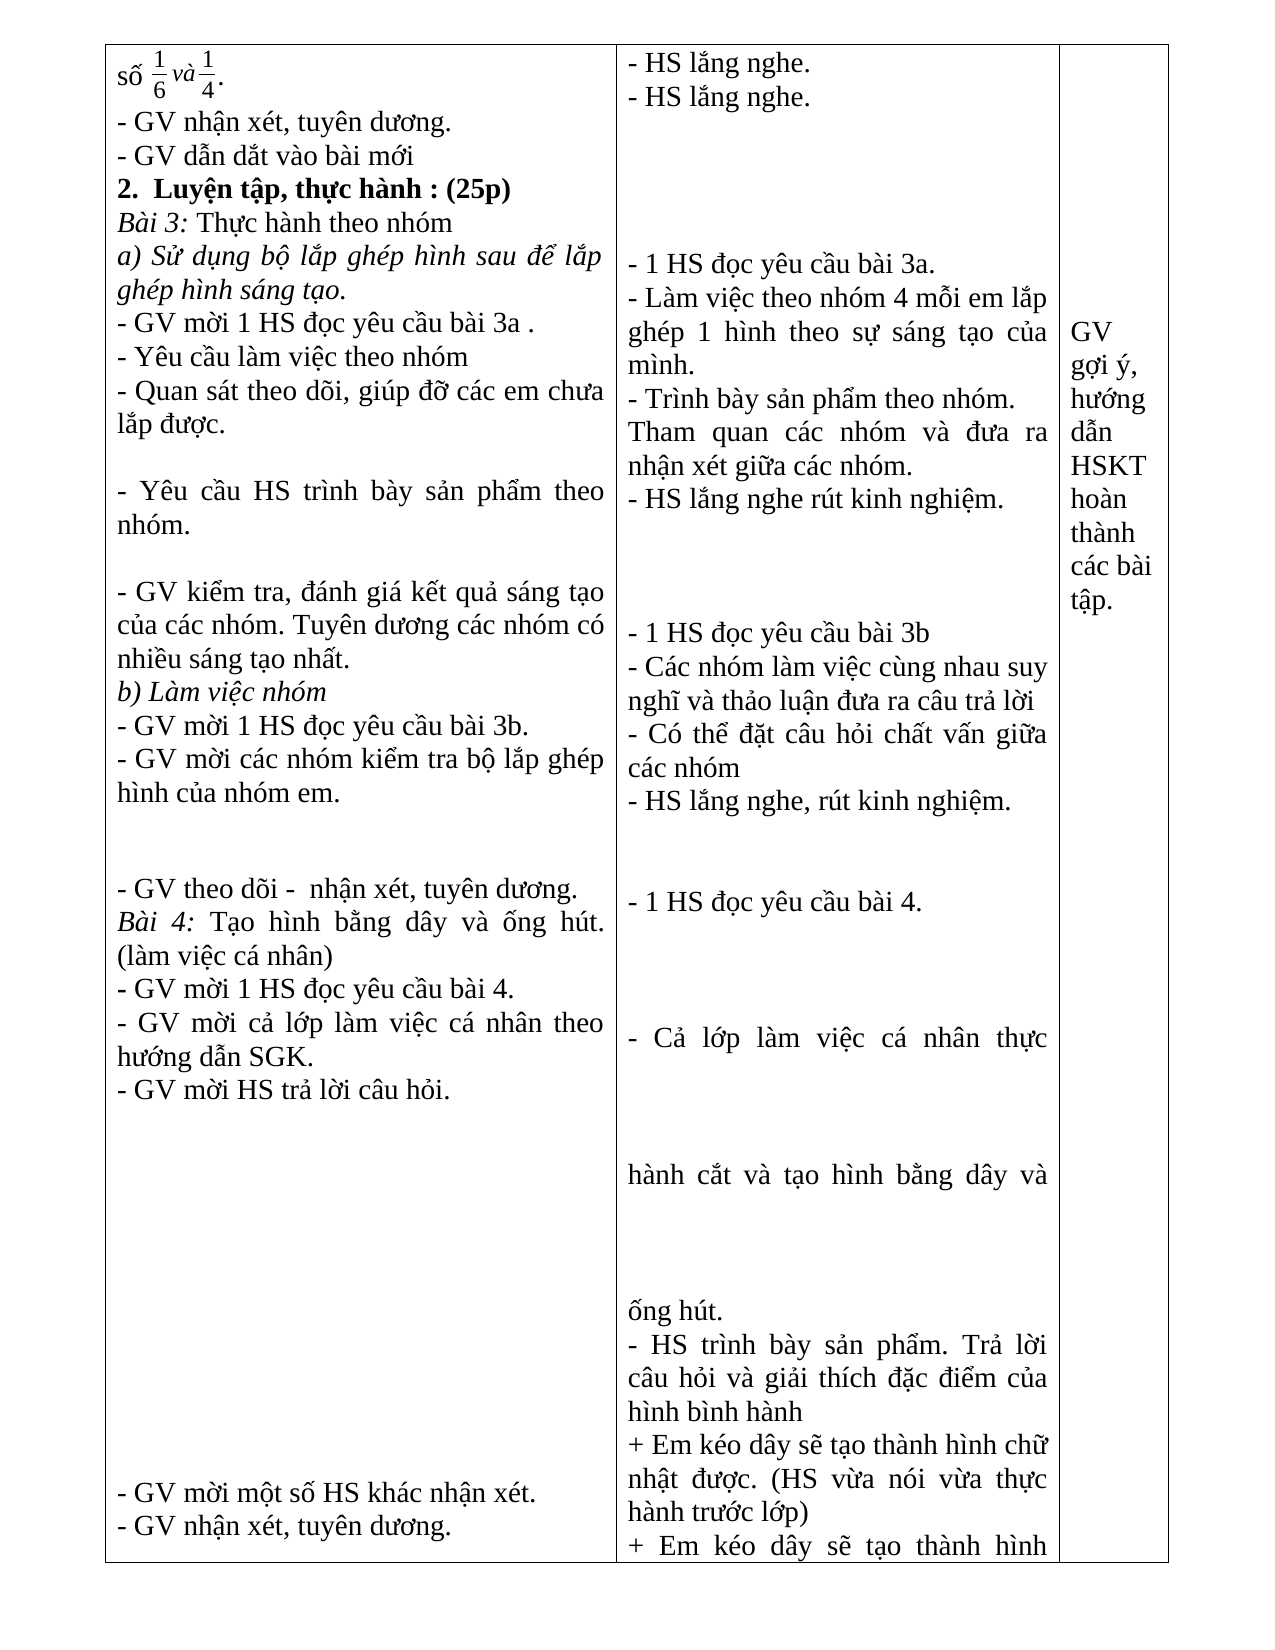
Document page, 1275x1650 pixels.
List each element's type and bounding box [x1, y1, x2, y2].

table_cell [1060, 45, 1168, 1562]
table_cell [106, 45, 616, 1562]
table_cell [617, 45, 1059, 1562]
